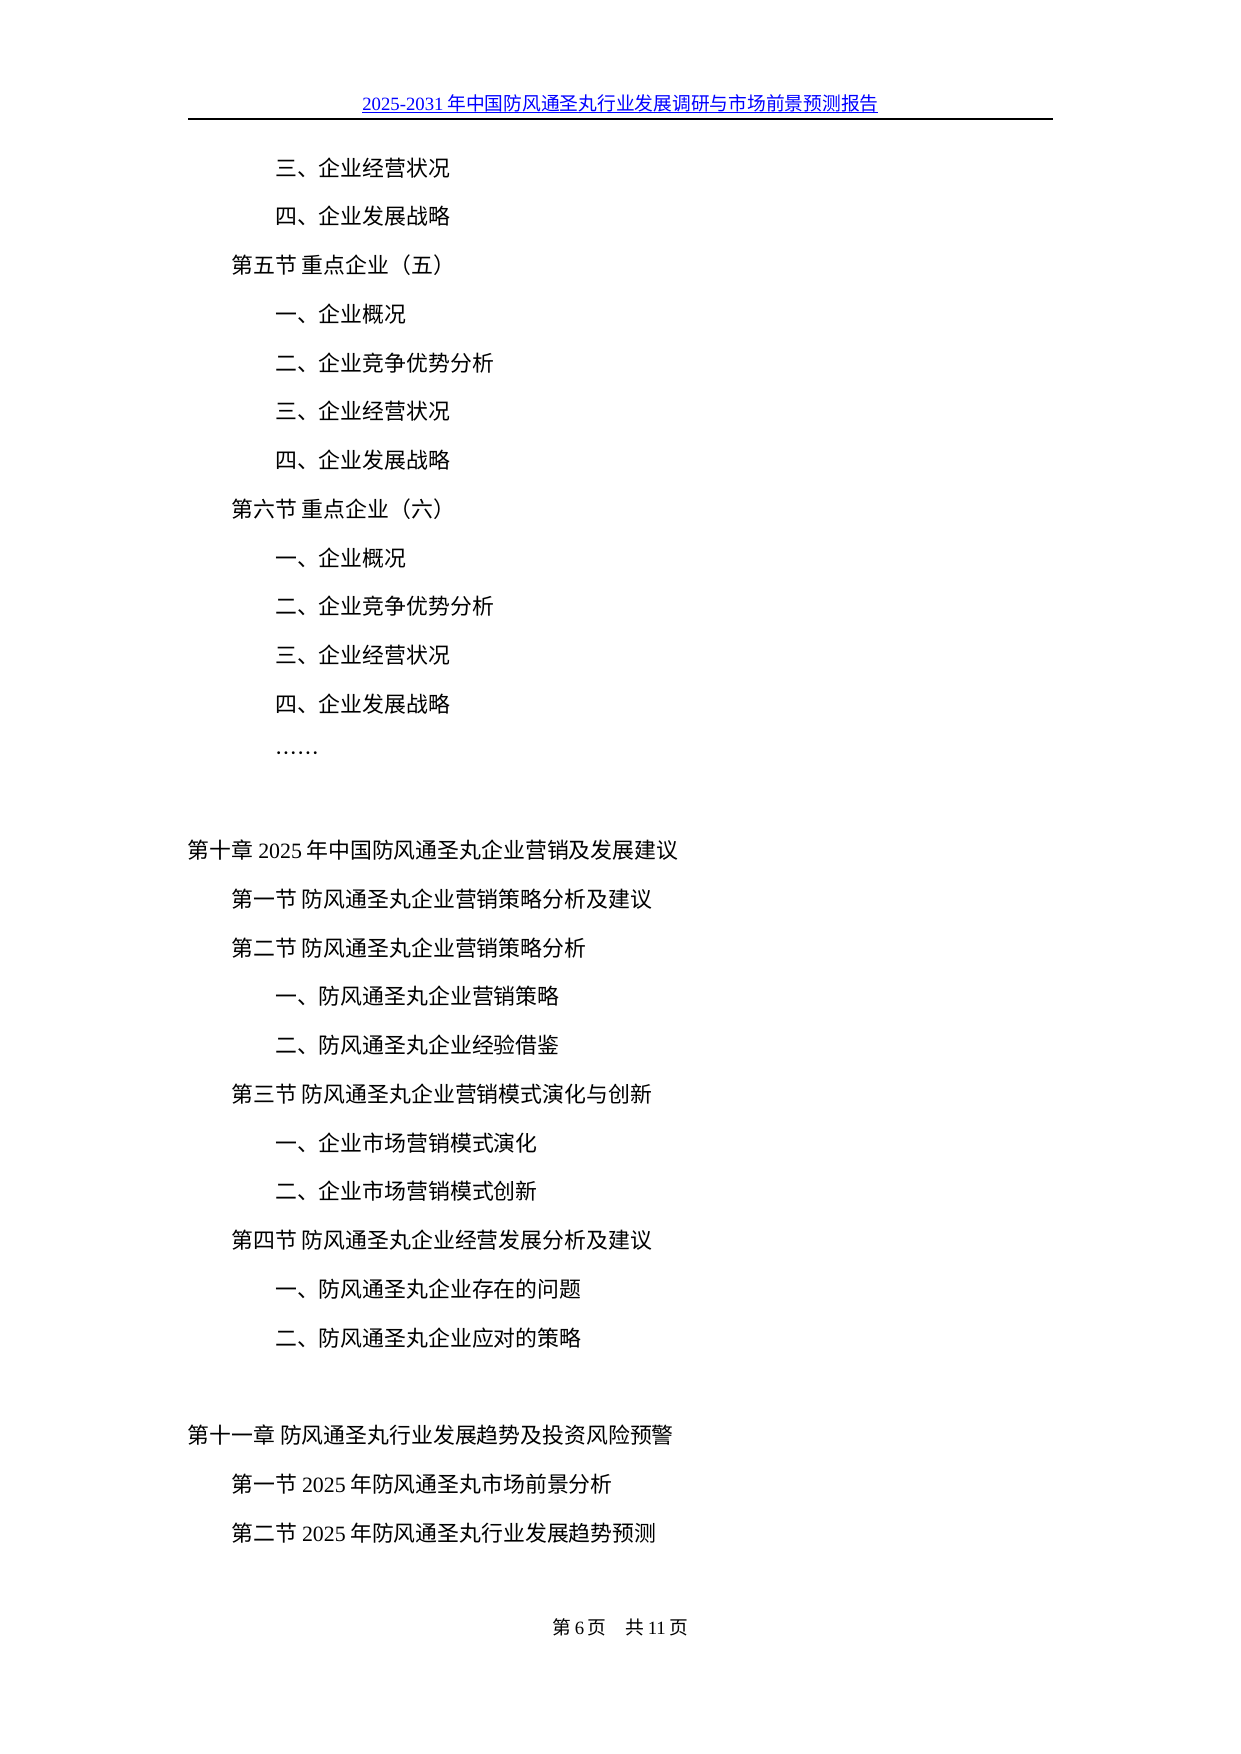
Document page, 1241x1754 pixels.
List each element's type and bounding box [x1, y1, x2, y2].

text [187, 150, 1053, 1548]
